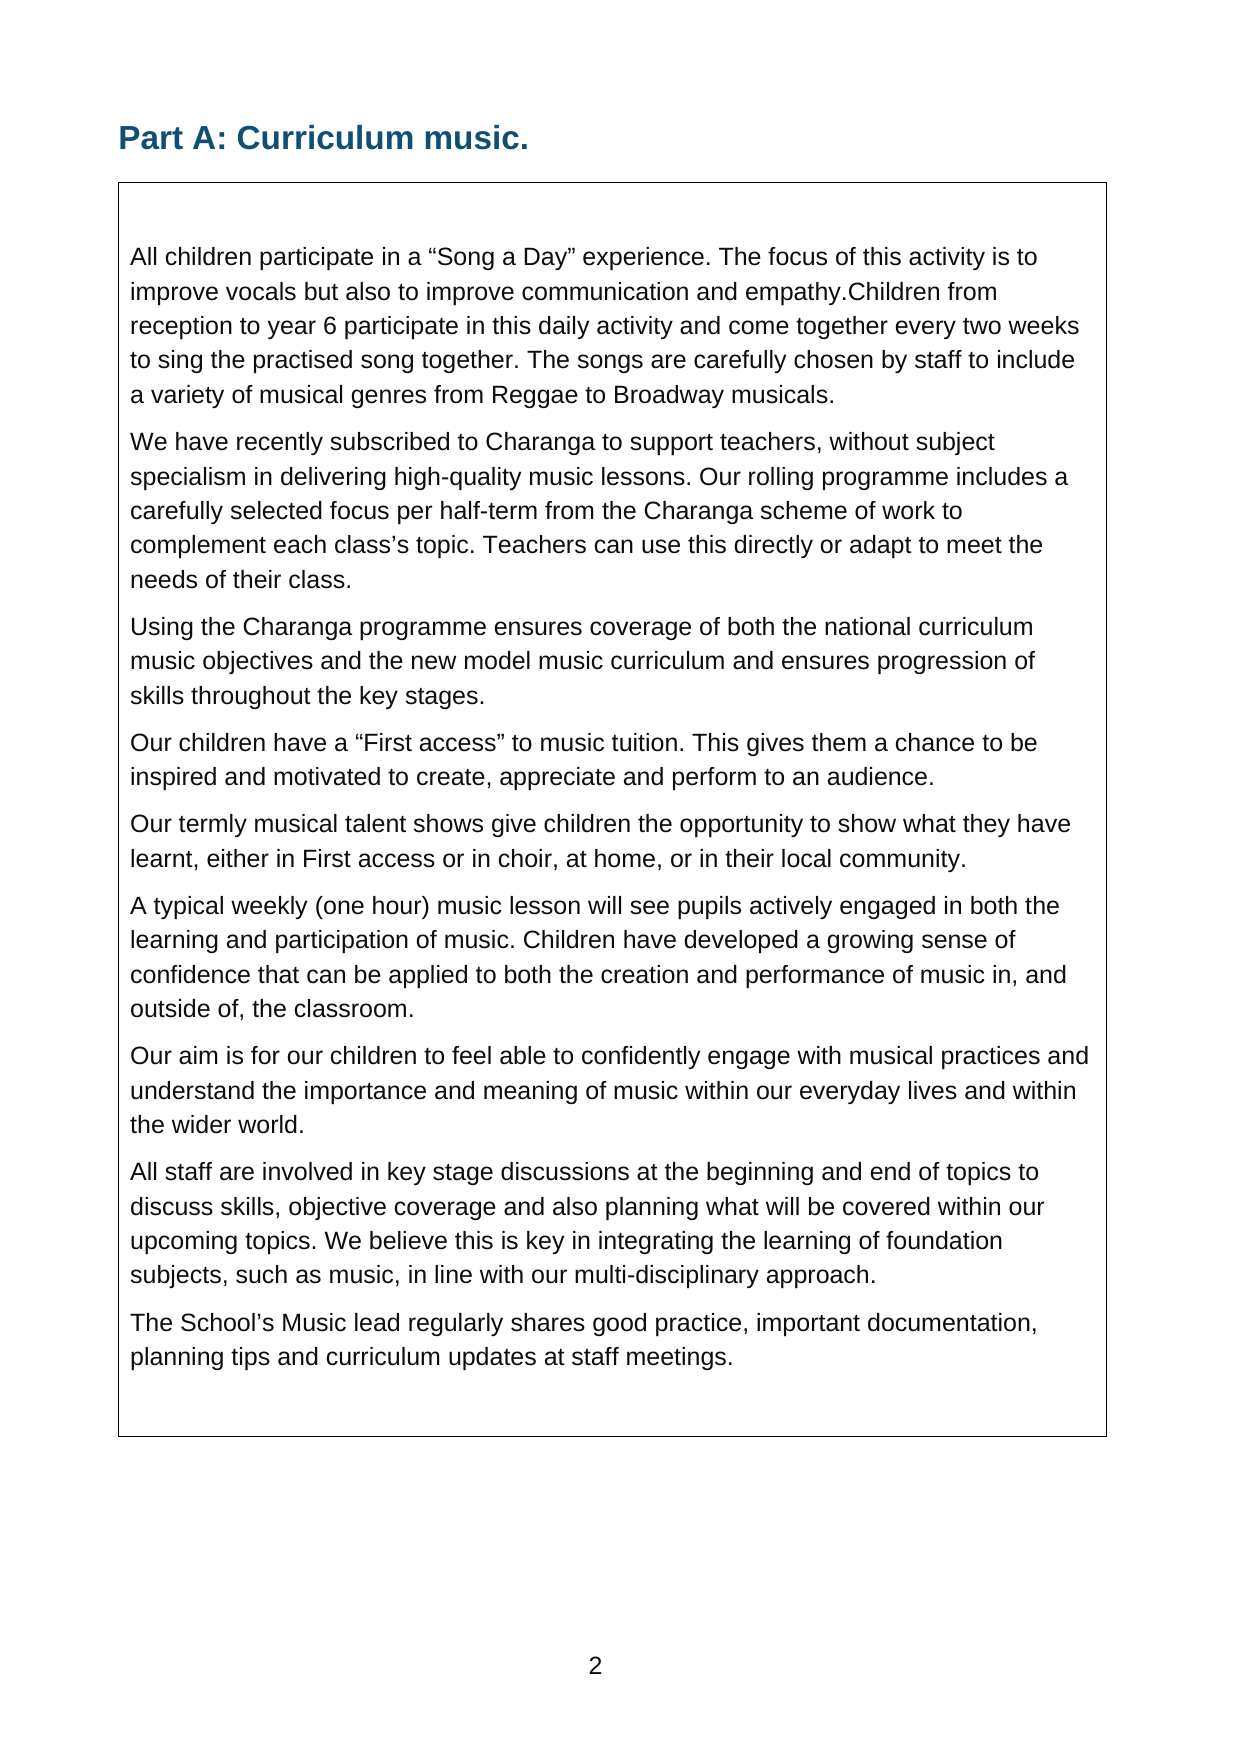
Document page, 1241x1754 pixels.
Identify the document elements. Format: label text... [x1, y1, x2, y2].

subtitle Part A: Curriculum music. [118, 118, 1107, 157]
table_header All children participate in a “Song a Day” experience. The focus of this activity is to improve vocals but also to improve communication and empathy.Children from reception to year 6 participate in this daily activity and come together every two weeks to sing the practised song together. The songs are carefully chosen by staff to include a variety of musical genres from Reggae to Broadway musicals. We have recently subscribed to Charanga to support teachers, without subject specialism in delivering high-quality music lessons. Our rolling programme includes a carefully selected focus per half-term from the Charanga scheme of work to complement each class’s topic. Teachers can use this directly or adapt to meet the needs of their class. Using the Charanga programme ensures coverage of both the national curriculum music objectives and the new model music curriculum and ensures progression of skills throughout the key stages. Our children have a “First access” to music tuition. This gives them a chance to be inspired and motivated to create, appreciate and perform to an audience. Our termly musical talent shows give children the opportunity to show what they have learnt, either in First access or in choir, at home, or in their local community. A typical weekly (one hour) music lesson will see pupils actively engaged in both the learning and participation of music. Children have developed a growing sense of confidence that can be applied to both the creation and performance of music in, and outside of, the classroom. Our aim is for our children to feel able to confidently engage with musical practices and understand the importance and meaning of music within our everyday lives and within the wider world. All staff are involved in key stage discussions at the beginning and end of topics to discuss skills, objective coverage and also planning what will be covered within our upcoming topics. We believe this is key in integrating the learning of foundation subjects, such as music, in line with our multi-disciplinary approach. The School’s Music lead regularly shares good practice, important documentation, planning tips and curriculum updates at staff meetings. [119, 183, 1106, 1436]
